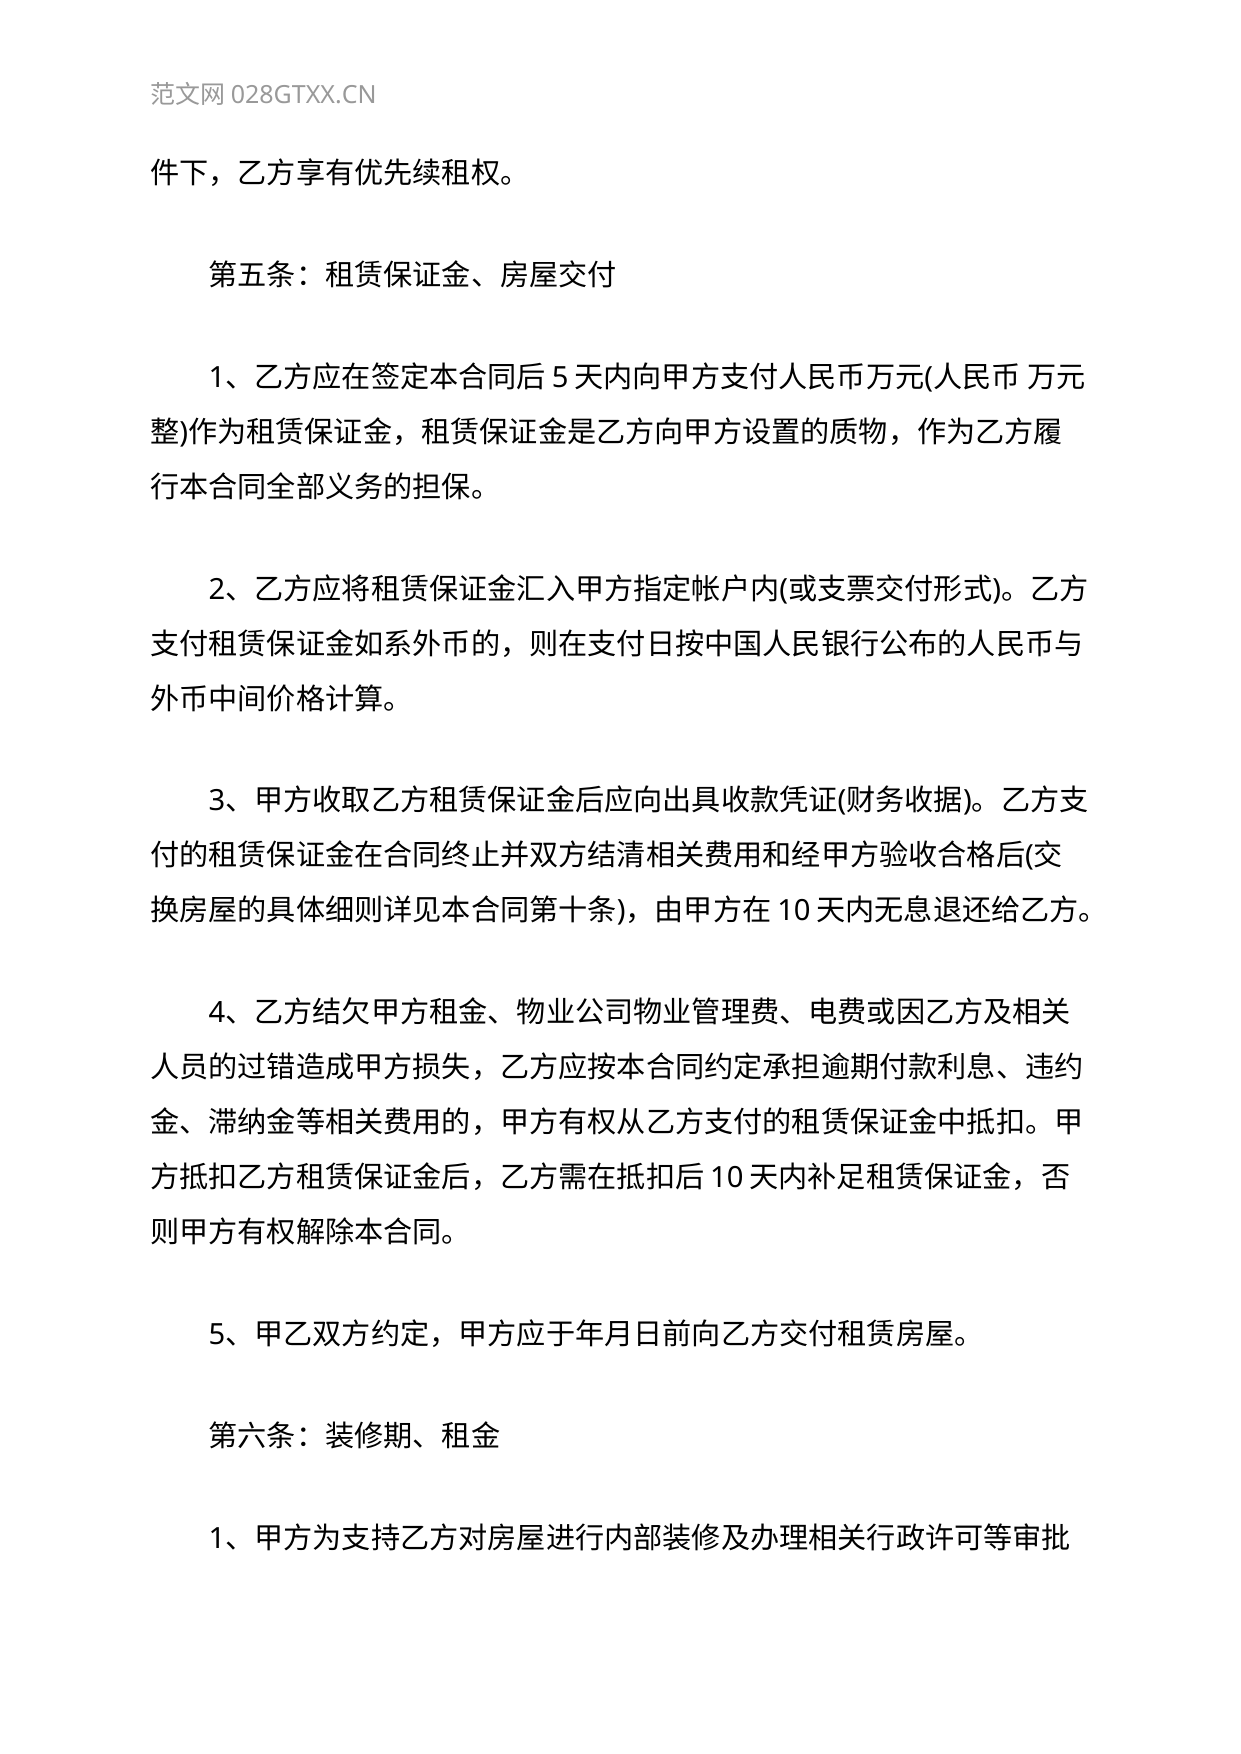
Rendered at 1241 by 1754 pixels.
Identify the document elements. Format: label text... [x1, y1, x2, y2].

text 1、乙方应在签定本合同后5天内向甲方支付人民币万元(人民币 万元整)作为租赁保证金，租赁保证金是乙方向甲方设置的质物，作为乙方履行本合同全部义务的担保。 [150, 353, 1090, 506]
text 4、乙方结欠甲方租金、物业公司物业管理费、电费或因乙方及相关人员的过错造成甲方损失，乙方应按本合同约定承担逾期付款利息、违约金、滞纳金等相关费用的，甲方有权从乙方支付的租赁保证金中抵扣。甲方抵扣乙方租赁保证金后，乙方需在抵扣后10天内补足租赁保证金，否则甲方有权解除本合同。 [150, 989, 1090, 1251]
text 第六条：装修期、租金 [150, 1412, 1090, 1455]
text 3、甲方收取乙方租赁保证金后应向出具收款凭证(财务收据)。乙方支付的租赁保证金在合同终止并双方结清相关费用和经甲方验收合格后(交换房屋的具体细则详见本合同第十条)，由甲方在10天内无息退还给乙方。 [150, 777, 1090, 929]
text 2、乙方应将租赁保证金汇入甲方指定帐户内(或支票交付形式)。乙方支付租赁保证金如系外币的，则在支付日按中国人民银行公布的人民币与外币中间价格计算。 [150, 565, 1090, 717]
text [150, 150, 1090, 192]
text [150, 1514, 1090, 1557]
text 第五条：租赁保证金、房屋交付 [150, 252, 1090, 294]
text 5、甲乙双方约定，甲方应于年月日前向乙方交付租赁房屋。 [150, 1311, 1090, 1353]
